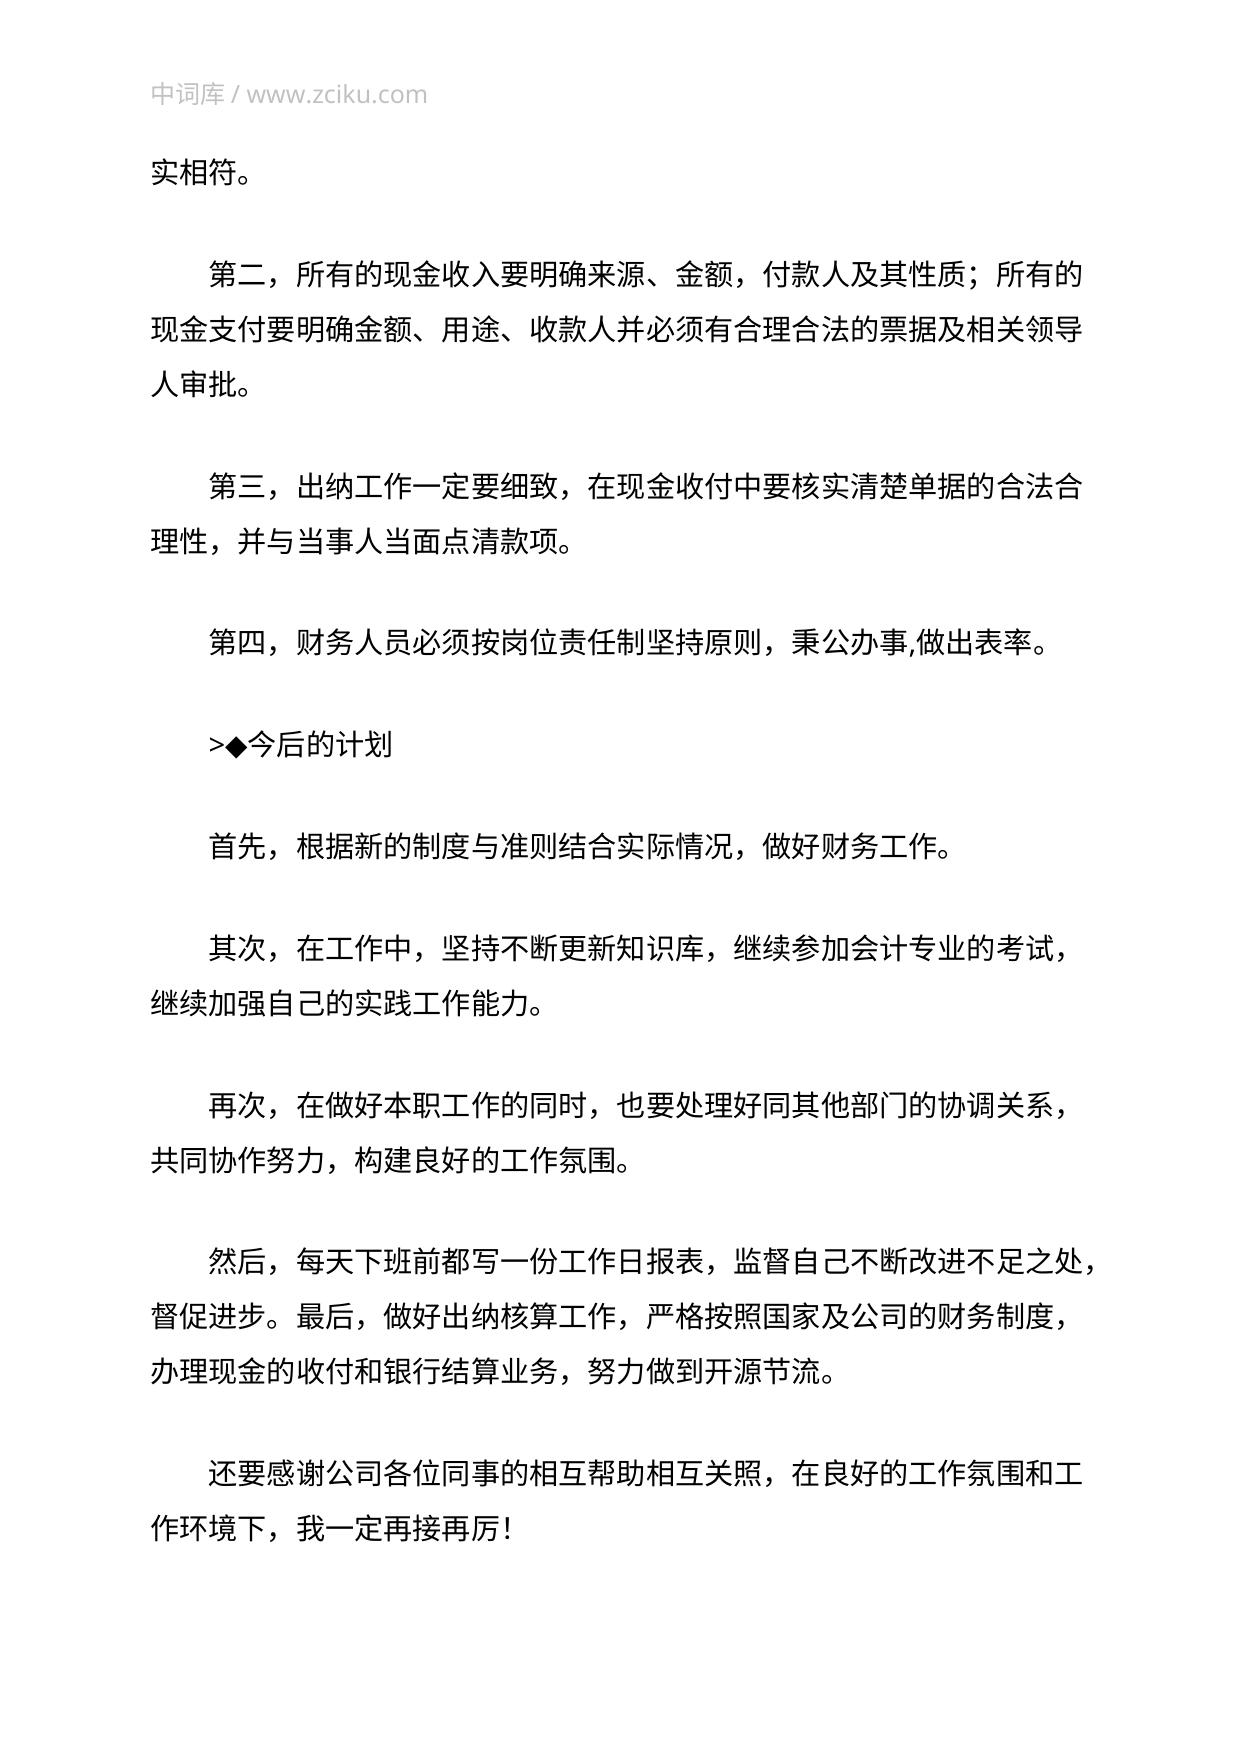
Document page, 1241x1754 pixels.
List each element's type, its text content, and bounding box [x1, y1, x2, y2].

text 还要感谢公司各位同事的相互帮助相互关照，在良好的工作氛围和工作环境下，我一定再接再厉！ [150, 1451, 1090, 1548]
text 第二，所有的现金收入要明确来源、金额，付款人及其性质；所有的现金支付要明确金额、用途、收款人并必须有合理合法的票据及相关领导人审批。 [150, 252, 1090, 404]
text 第四，财务人员必须按岗位责任制坚持原则，秉公办事,做出表率。 [150, 620, 1090, 662]
text 首先，根据新的制度与准则结合实际情况，做好财务工作。 [150, 824, 1090, 866]
text 其次，在工作中，坚持不断更新知识库，继续参加会计专业的考试，继续加强自己的实践工作能力。 [150, 926, 1090, 1023]
text 然后，每天下班前都写一份工作日报表，监督自己不断改进不足之处，督促进步。最后，做好出纳核算工作，严格按照国家及公司的财务制度，办理现金的收付和银行结算业务，努力做到开源节流。 [150, 1239, 1090, 1391]
text 再次，在做好本职工作的同时，也要处理好同其他部门的协调关系，共同协作努力，构建良好的工作氛围。 [150, 1082, 1090, 1179]
text >◆今后的计划 [150, 722, 1090, 764]
text 第三，出纳工作一定要细致，在现金收付中要核实清楚单据的合法合理性，并与当事人当面点清款项。 [150, 463, 1090, 561]
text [150, 150, 1090, 192]
